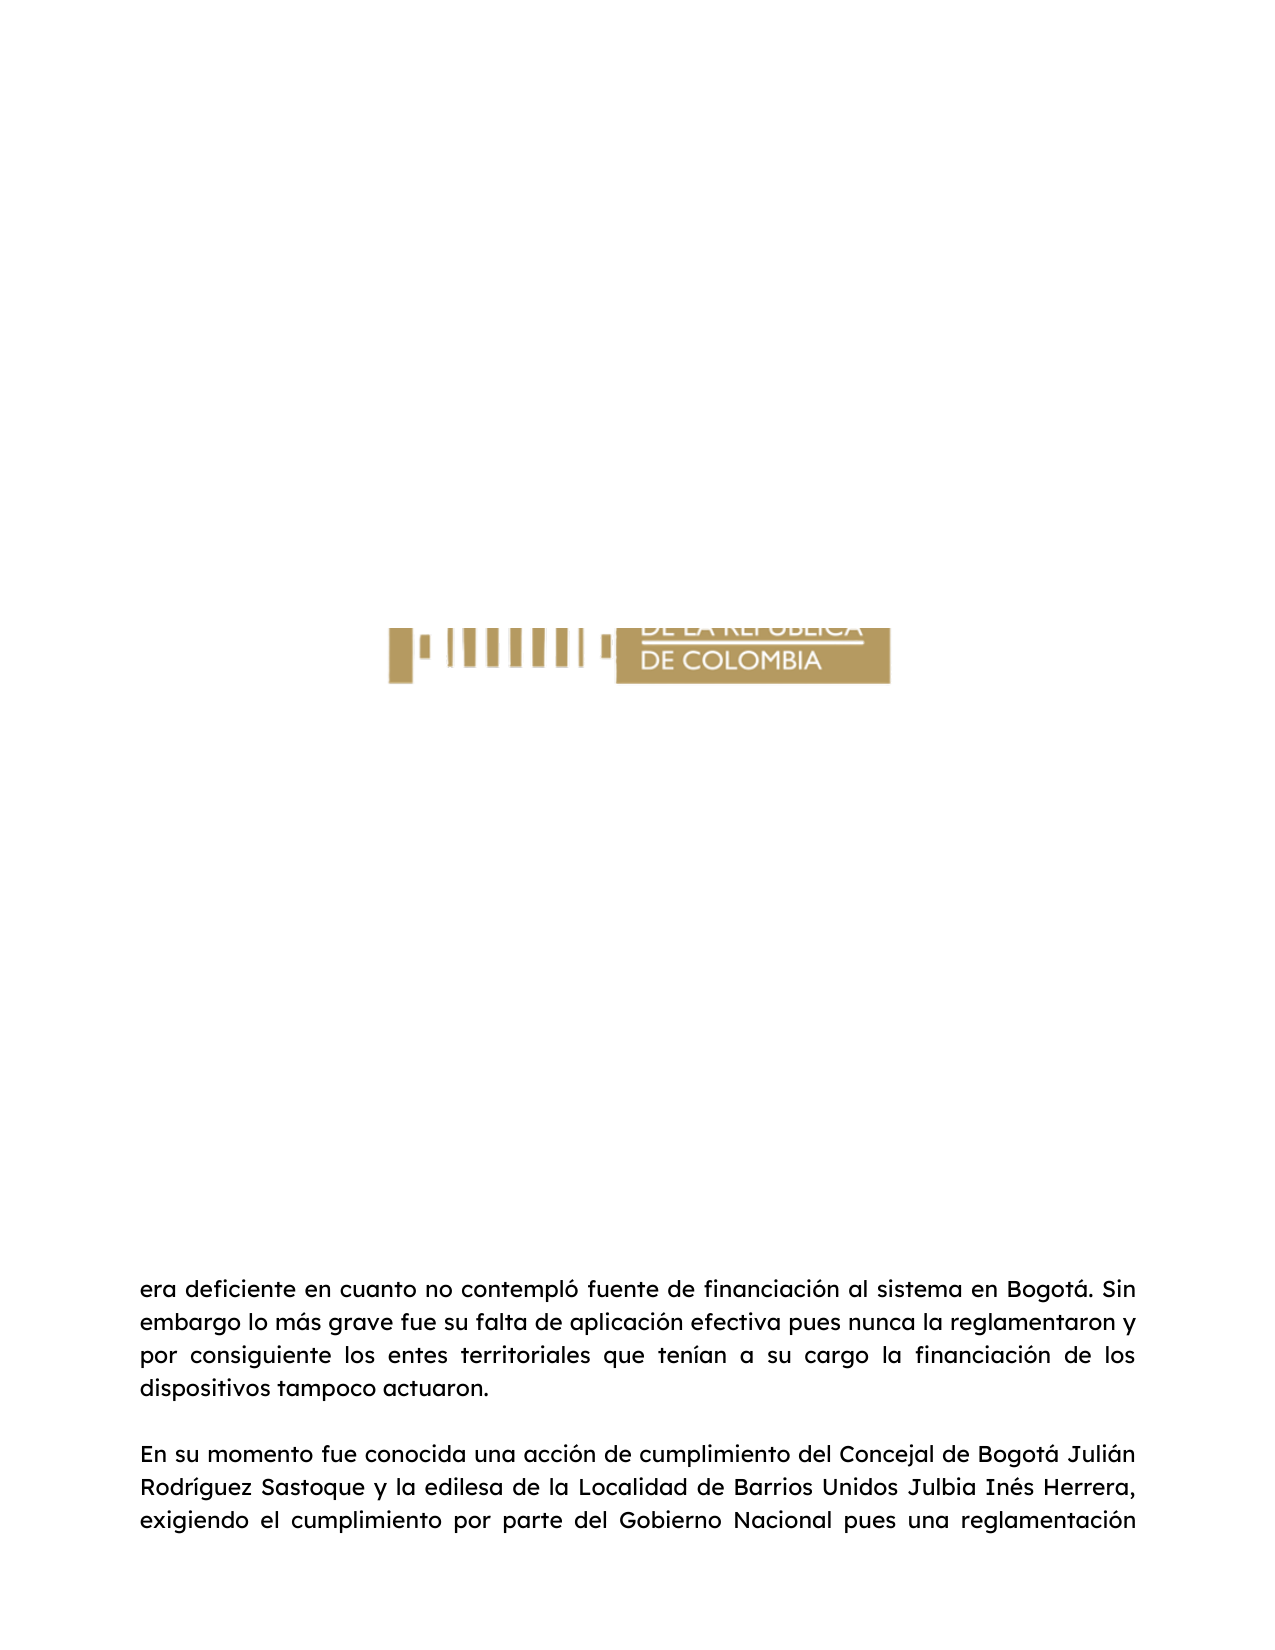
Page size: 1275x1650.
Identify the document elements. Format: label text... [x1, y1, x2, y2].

text Colombia se había puesto a la vanguardia con la inclusión de los dispositivos de alejamiento en la legislación sobre medidas de protección de competencia de las comisarías de familia con la Ley 2126 de 2021, algunas críticas a esa norma se referían, al igual que en el caso chileno, a que se limitaba solo a la violencia intrafamiliar, así mismo era deficiente en cuanto no contempló fuente de financiación al sistema en Bogotá. Sin embargo lo más grave fue su falta de aplicación efectiva pues nunca la reglamentaron y por consiguiente los entes territoriales que tenían a su cargo la financiación de los dispositivos tampoco actuaron. [139, 1275, 1137, 1402]
text En su momento fue conocida una acción de cumplimiento del Concejal de Bogotá Julián Rodríguez Sastoque y la edilesa de la Localidad de Barrios Unidos Julbia Inés Herrera, exigiendo el cumplimiento por parte del Gobierno Nacional pues una reglamentación habría permitido que los planes de desarrollo de los entes territoriales que estaban en elaboración pudieran incorporar la medida. [139, 1439, 1137, 1534]
picture [374, 628, 903, 694]
